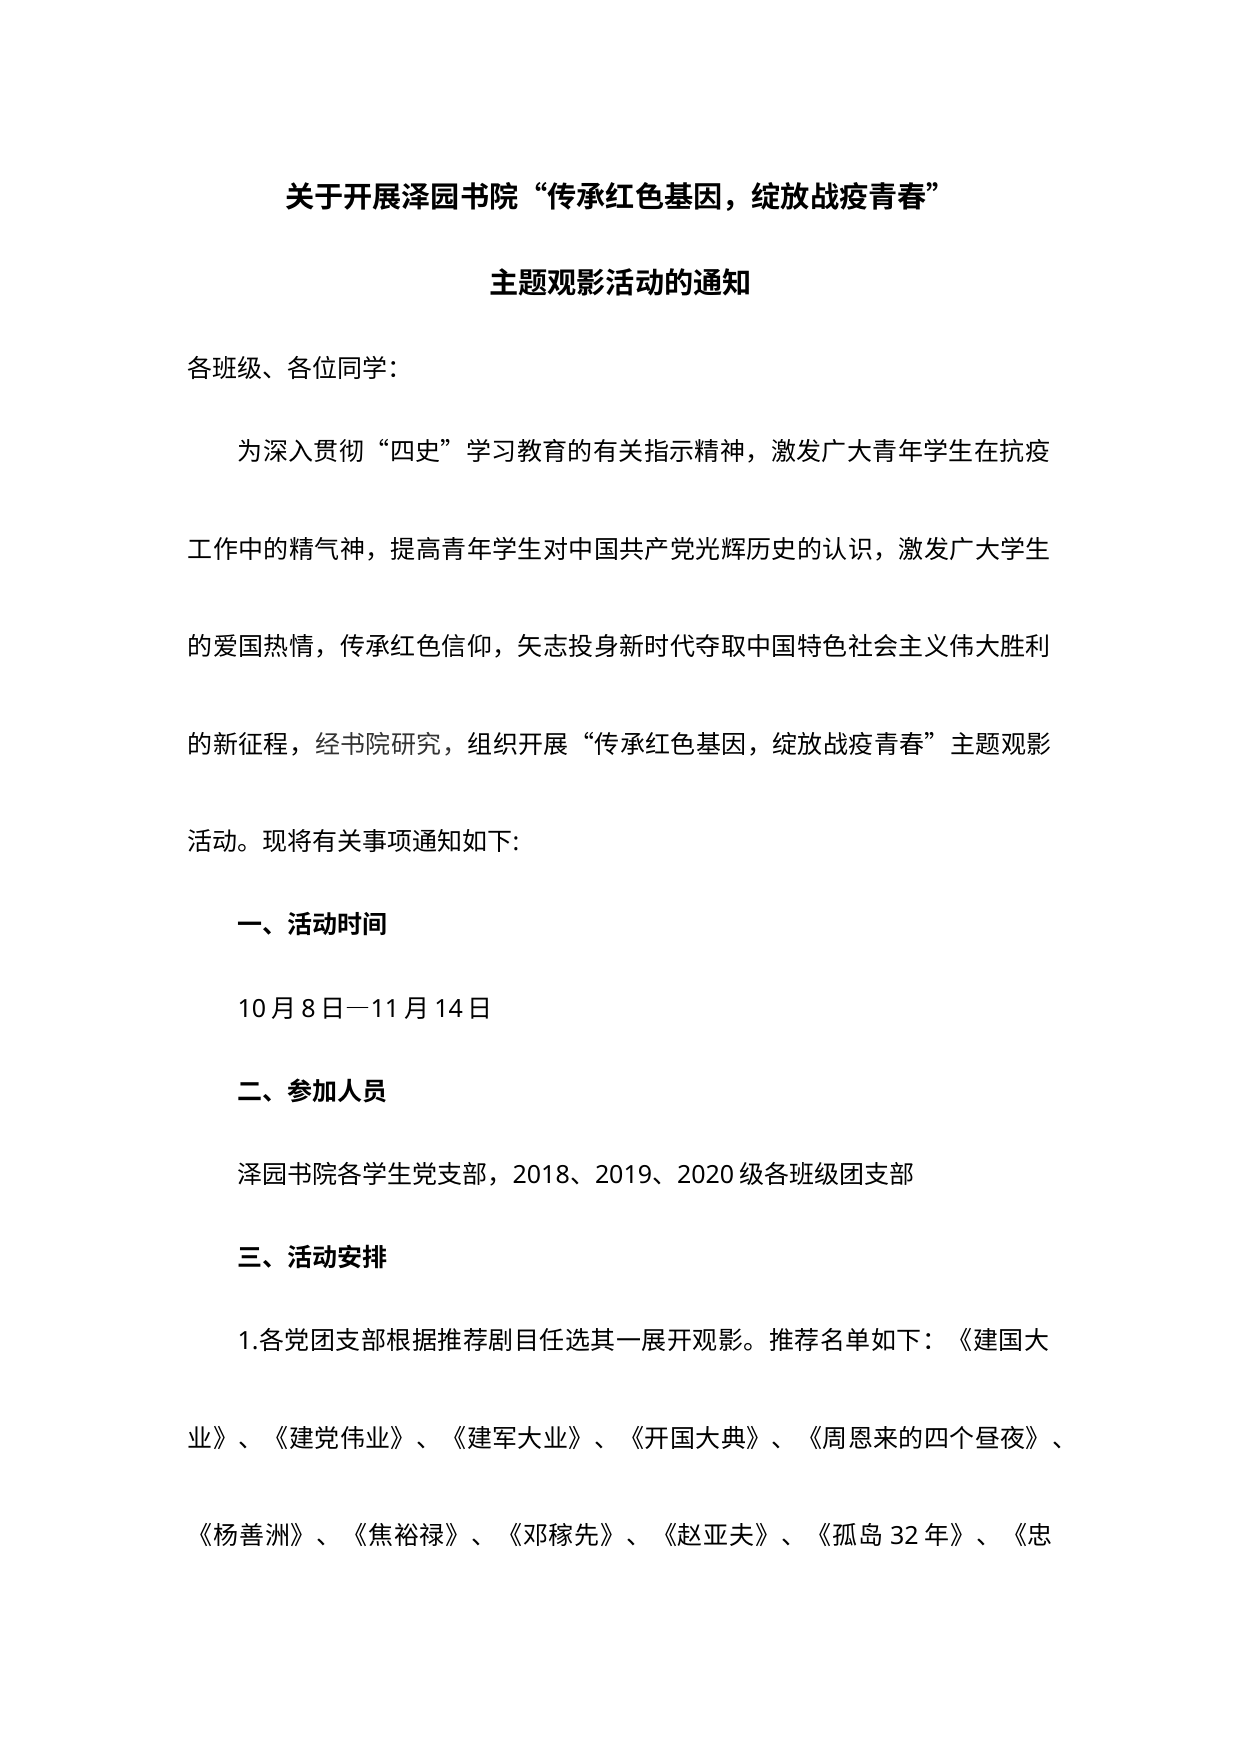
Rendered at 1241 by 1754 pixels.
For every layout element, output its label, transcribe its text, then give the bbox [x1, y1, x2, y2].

text 主题观影活动的通知 [187, 248, 1053, 313]
list 活动安排 [187, 1223, 1053, 1288]
text 泽园书院各学生党支部，2018、2019、2020级各班级团支部 [187, 1140, 1053, 1205]
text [187, 1306, 1053, 1566]
text 为深入贯彻“四史”学习教育的有关指示精神，激发广大青年学生在抗疫工作中的精气神，提高青年学生对中国共产党光辉历史的认识，激发广大学生的爱国热情，传承红色信仰，矢志投身新时代夺取中国特色社会主义伟大胜利的新征程，经书院研究，组织开展“传承红色基因，绽放战疫青春”主题观影活动。现将有关事项通知如下: [187, 417, 1053, 872]
text 各班级、各位同学： [187, 334, 1053, 399]
text 10月8日—11月14日 [187, 974, 1053, 1039]
list 参加人员 [187, 1057, 1053, 1122]
list 活动时间 [187, 891, 1053, 956]
text 关于开展泽园书院“传承红色基因，绽放战疫青春” [187, 162, 1053, 227]
